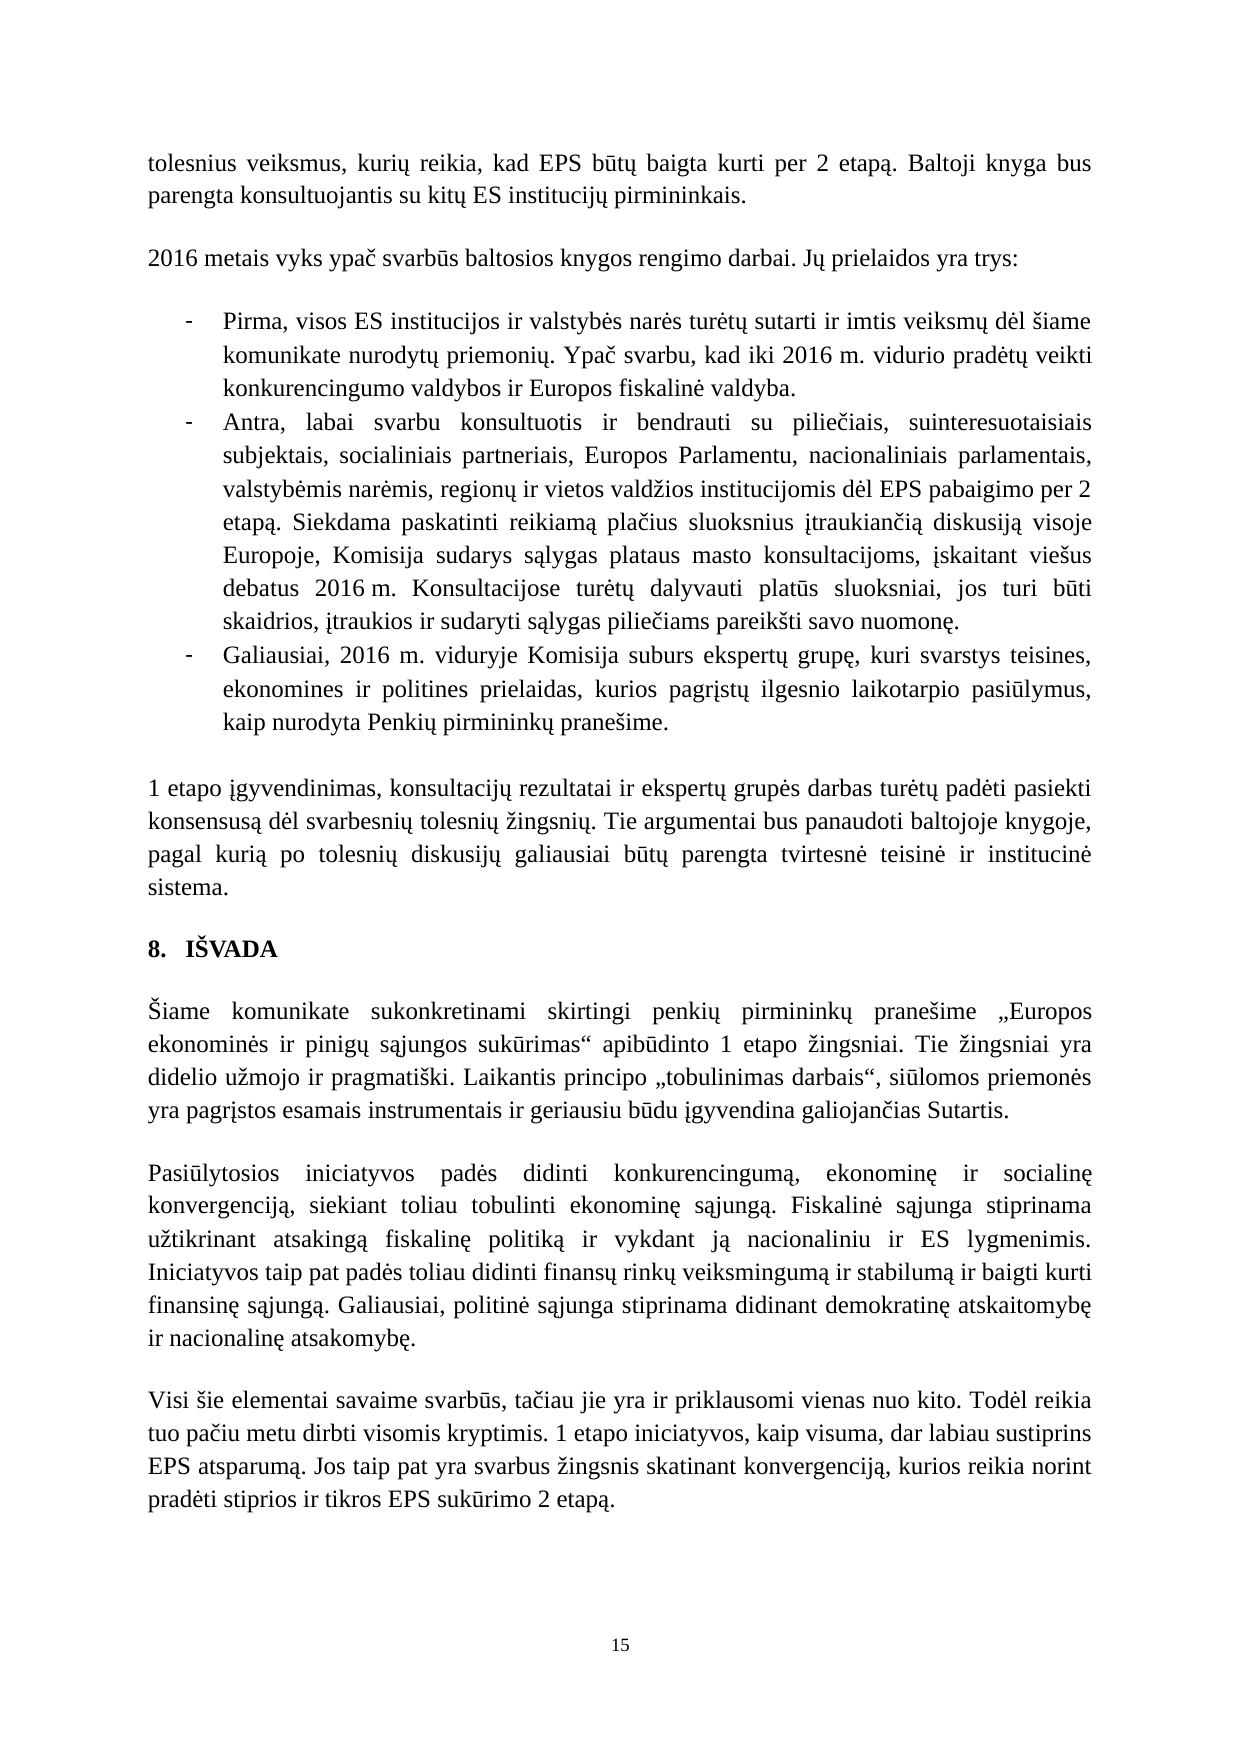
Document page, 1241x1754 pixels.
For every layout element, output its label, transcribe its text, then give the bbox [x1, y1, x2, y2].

text Visi šie elementai savaime svarbūs, tačiau jie yra ir priklausomi vienas nuo kito. Todėl reikia tuo pačiu metu dirbti visomis kryptimis. 1 etapo iniciatyvos, kaip visuma, dar labiau sustiprins EPS atsparumą. Jos taip pat yra svarbus žingsnis skatinant konvergenciją, kurios reikia norint pradėti stiprios ir tikros EPS sukūrimo 2 etapą. [148, 1385, 1093, 1513]
text 2016 metais vyks ypač svarbūs baltosios knygos rengimo darbai. Jų prielaidos yra trys: [148, 243, 1093, 272]
list Galiausiai, 2016 m. viduryje Komisija suburs ekspertų grupę, kuri svarstys teisines, ekonomines ir politines prielaidas, kurios pagrįstų ilgesnio laikotarpio pasiūlymus, kaip nurodyta Penkių pirmininkų pranešime. [185, 639, 1093, 736]
list 1 etapo įgyvendinimas, konsultacijų rezultatai ir ekspertų grupės darbas turėtų padėti pasiekti konsensusą dėl svarbesnių tolesnių žingsnių. Tie argumentai bus panaudoti baltojoje knygoje, pagal kurią po tolesnių diskusijų galiausiai būtų parengta tvirtesnė teisinė ir institucinė sistema. [148, 773, 1093, 901]
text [148, 148, 1093, 209]
text Pasiūlytosios iniciatyvos padės didinti konkurencingumą, ekonominę ir socialinę konvergenciją, siekiant toliau tobulinti ekonominę sąjungą. Fiskalinė sąjunga stiprinama užtikrinant atsakingą fiskalinę politiką ir vykdant ją nacionaliniu ir ES lygmenimis. Iniciatyvos taip pat padės toliau didinti finansų rinkų veiksmingumą ir stabilumą ir baigti kurti finansinę sąjungą. Galiausiai, politinė sąjunga stiprinama didinant demokratinę atskaitomybę ir nacionalinę atsakomybę. [148, 1158, 1093, 1351]
list Pirma, visos ES institucijos ir valstybės narės turėtų sutarti ir imtis veiksmų dėl šiame komunikate nurodytų priemonių. Ypač svarbu, kad iki 2016 m. vidurio pradėtų veikti konkurencingumo valdybos ir Europos fiskalinė valdyba. [185, 305, 1093, 402]
subtitle IŠVADA [148, 934, 1093, 963]
text Šiame komunikate sukonkretinami skirtingi penkių pirmininkų pranešime „Europos ekonominės ir pinigų sąjungos sukūrimas“ apibūdinto 1 etapo žingsniai. Tie žingsniai yra didelio užmojo ir pragmatiški. Laikantis principo „tobulinimas darbais“, siūlomos priemonės yra pagrįstos esamais instrumentais ir geriausiu būdu įgyvendina galiojančias Sutartis. [148, 996, 1093, 1124]
list Antra, labai svarbu konsultuotis ir bendrauti su piliečiais, suinteresuotaisiais subjektais, socialiniais partneriais, Europos Parlamentu, nacionaliniais parlamentais, valstybėmis narėmis, regionų ir vietos valdžios institucijomis dėl EPS pabaigimo per 2 etapą. Siekdama paskatinti reikiamą plačius sluoksnius įtraukiančią diskusiją visoje Europoje, Komisija sudarys sąlygas plataus masto konsultacijoms, įskaitant viešus debatus 2016 m. Konsultacijose turėtų dalyvauti platūs sluoksniai, jos turi būti skaidrios, įtraukios ir sudaryti sąlygas piliečiams pareikšti savo nuomonę. [185, 406, 1093, 635]
